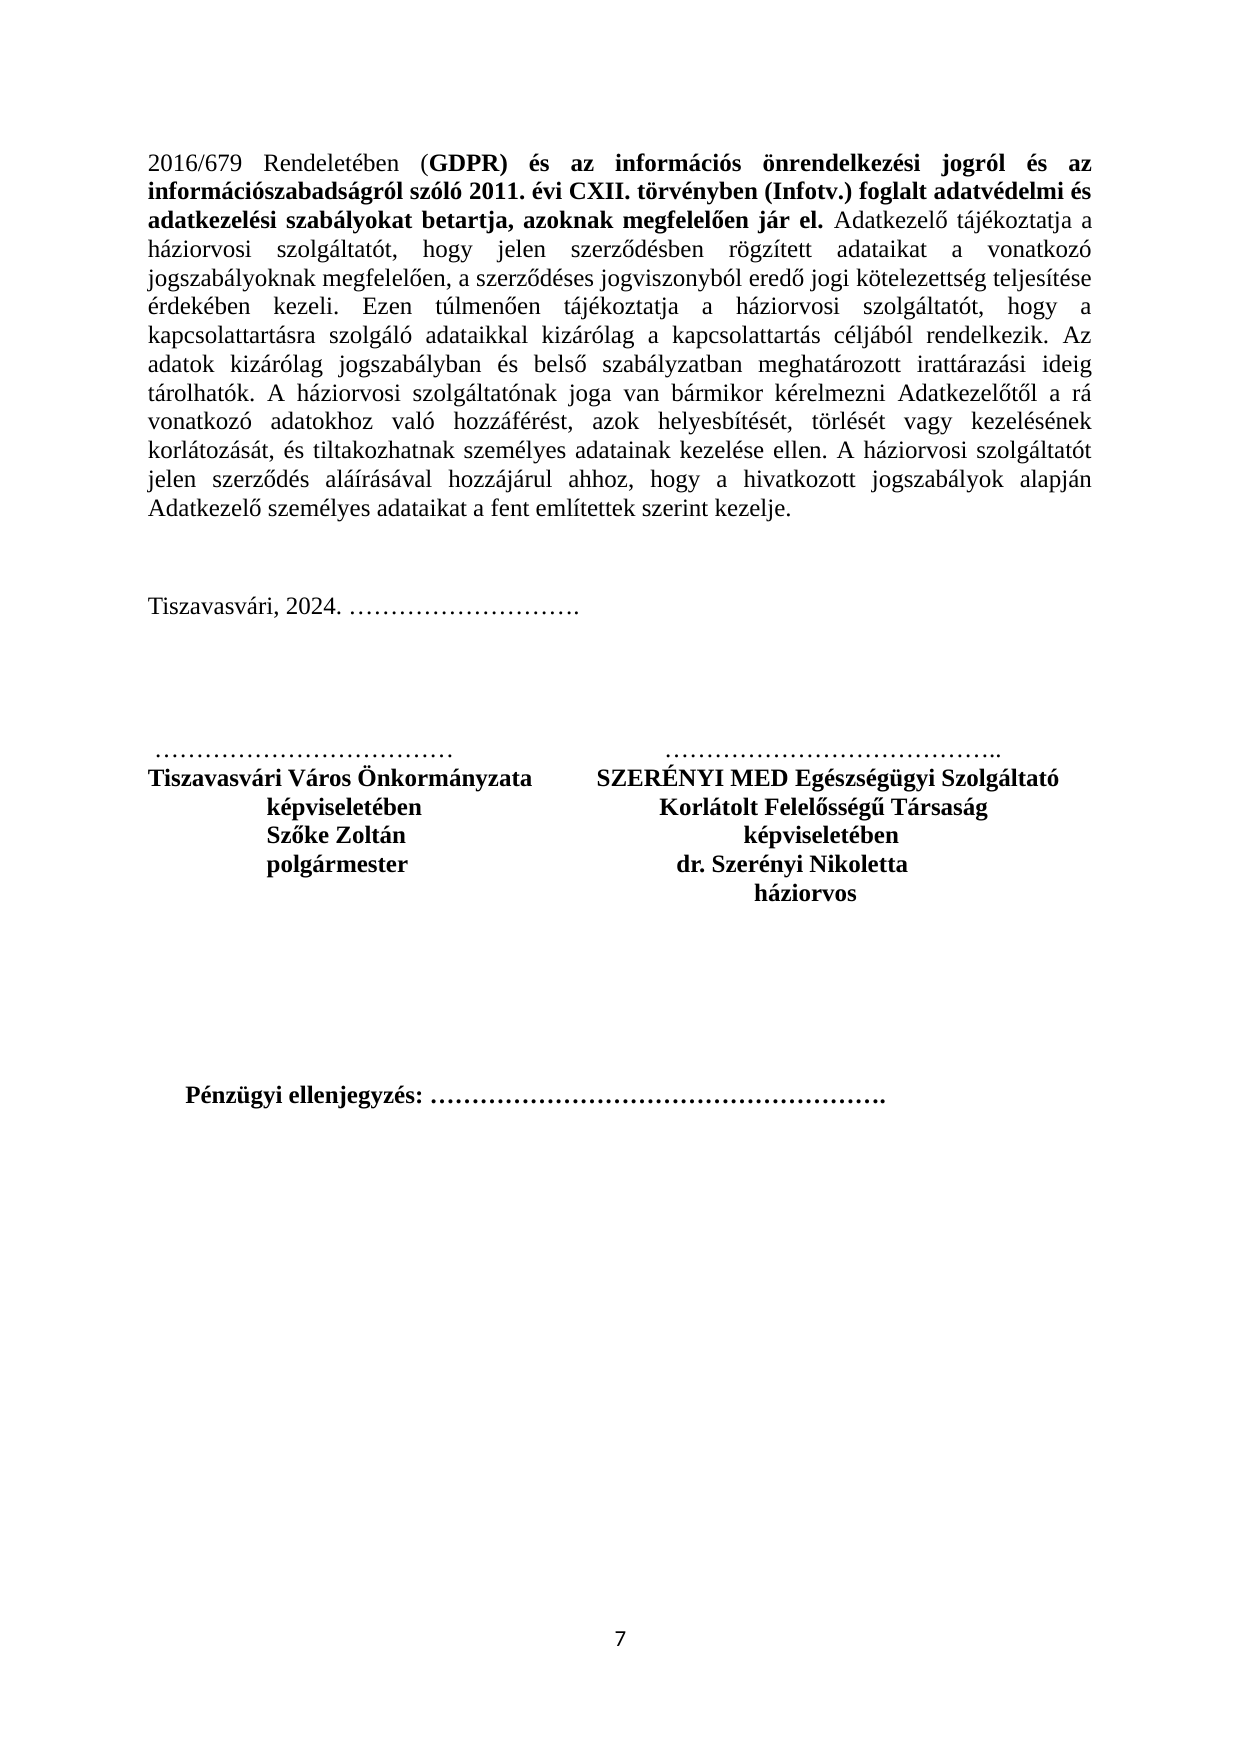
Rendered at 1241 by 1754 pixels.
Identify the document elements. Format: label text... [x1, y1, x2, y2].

text Szőke Zoltán képviseletében [148, 821, 1093, 849]
text Tiszavasvári Város Önkormányzata SZERÉNYI MED Egészségügyi Szolgáltató [148, 763, 1093, 792]
text polgármester dr. Szerényi Nikoletta [148, 849, 1093, 878]
text ……………………………… ………………………………….. [148, 734, 1093, 763]
text Tiszavasvári, 2024. ………………………. [148, 591, 1093, 620]
text képviseletében Korlátolt Felelősségű Társaság [148, 792, 1093, 821]
text háziorvos [148, 878, 1093, 907]
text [148, 148, 1093, 521]
text Pénzügyi ellenjegyzés: ………………………………………………. [185, 1080, 1093, 1109]
